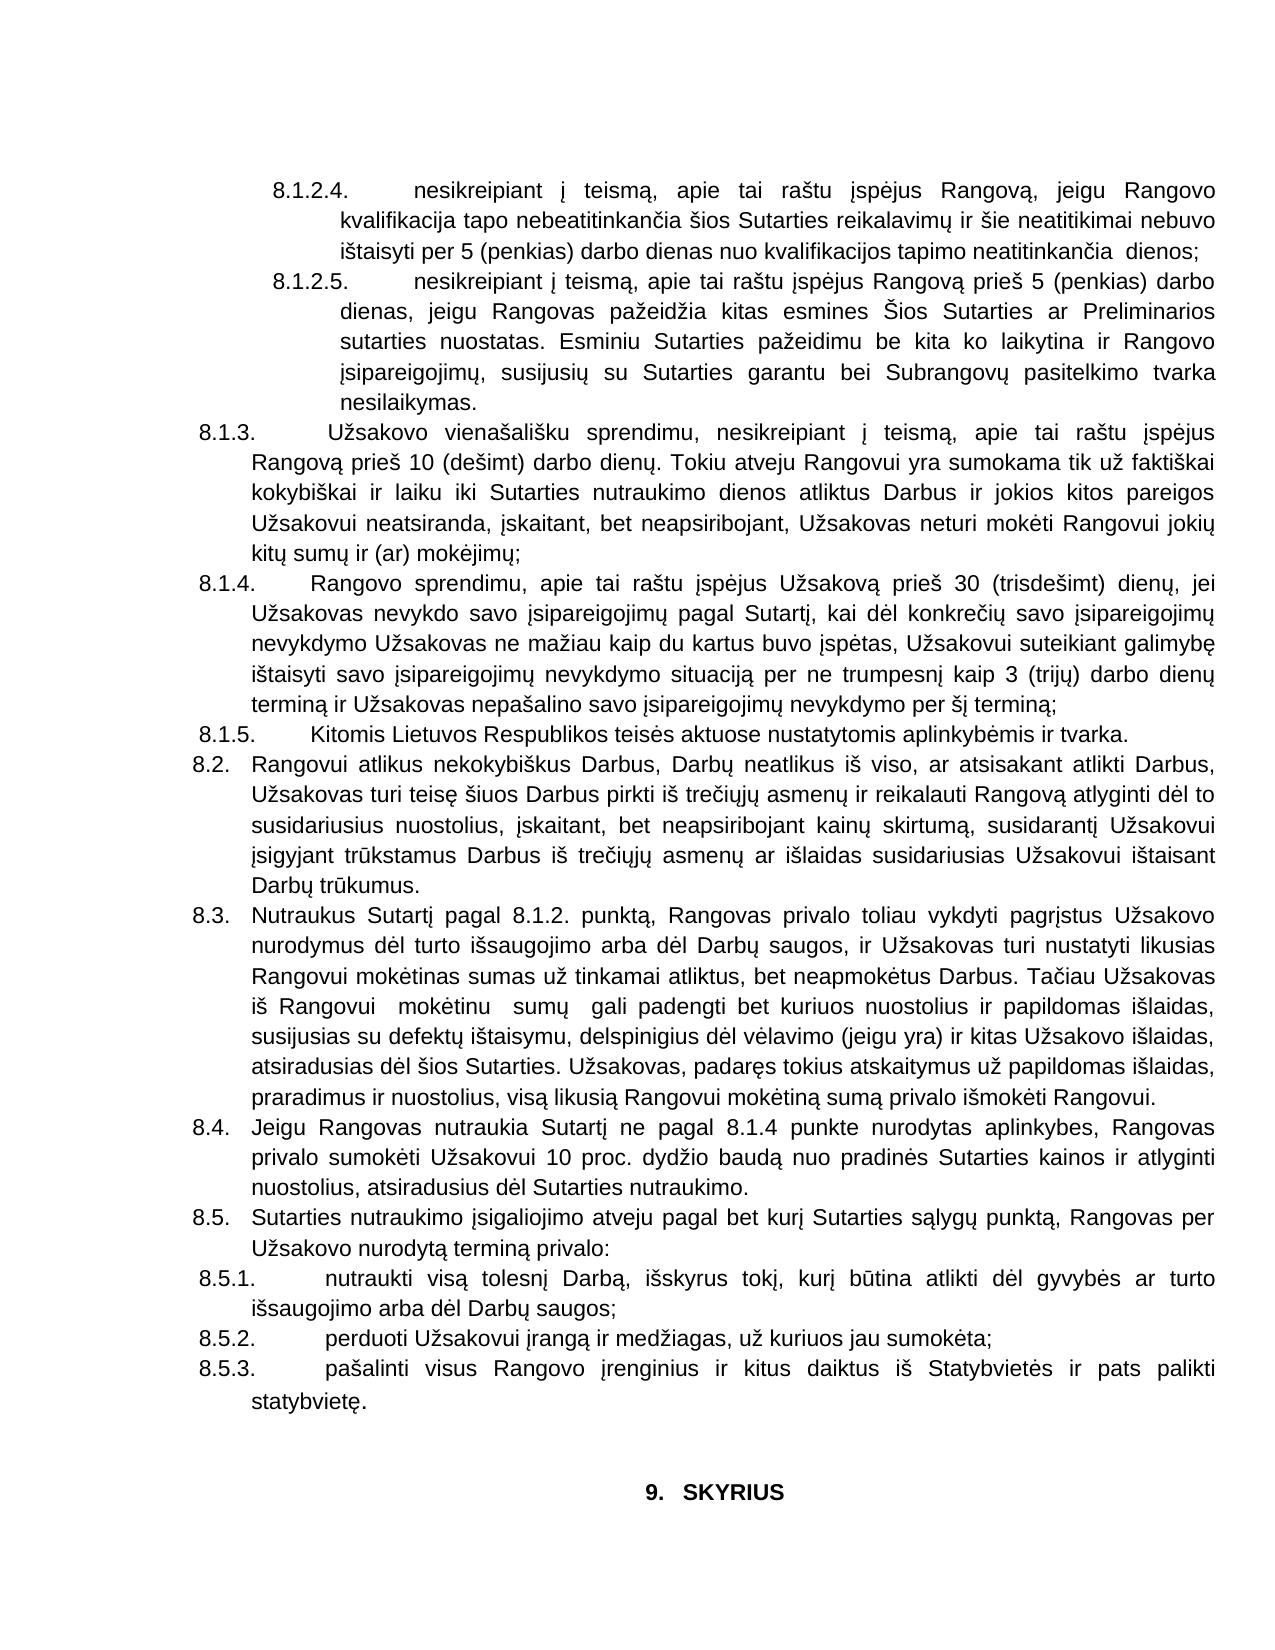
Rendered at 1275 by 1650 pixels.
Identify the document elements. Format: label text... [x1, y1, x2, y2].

list nutraukti visą tolesnį Darbą, išskyrus tokį, kurį būtina atlikti dėl gyvybės ar turto išsaugojimo arba dėl Darbų saugos; [198, 1265, 1216, 1321]
list Sutarties nutraukimo įsigaliojimo atveju pagal bet kurį Sutarties sąlygų punktą, Rangovas per Užsakovo nurodytą terminą privalo: [192, 1204, 1216, 1261]
list pašalinti visus Rangovo įrenginius ir kitus daiktus iš Statybvietės ir pats palikti statybvietę. [198, 1355, 1216, 1415]
list nesikreipiant į teismą, apie tai raštu įspėjus Rangovą, jeigu Rangovo kvalifikacija tapo nebeatitinkančia šios Sutarties reikalavimų ir šie neatitikimai nebuvo ištaisyti per 5 (penkias) darbo dienas nuo kvalifikacijos tapimo neatitinkančia dienos; [272, 177, 1216, 264]
list Kitomis Lietuvos Respublikos teisės aktuose nustatytomis aplinkybėmis ir tvarka. [198, 721, 1216, 747]
list Nutraukus Sutartį pagal 8.1.2. punktą, Rangovas privalo toliau vykdyti pagrįstus Užsakovo nurodymus dėl turto išsaugojimo arba dėl Darbų saugos, ir Užsakovas turi nustatyti likusias Rangovui mokėtinas sumas už tinkamai atliktus, bet neapmokėtus Darbus. Tačiau Užsakovas iš Rangovui mokėtinu sumų gali padengti bet kuriuos nuostolius ir papildomas išlaidas, susijusias su defektų ištaisymu, delspinigius dėl vėlavimo (jeigu yra) ir kitas Užsakovo išlaidas, atsiradusias dėl šios Sutarties. Užsakovas, padaręs tokius atskaitymus už papildomas išlaidas, praradimus ir nuostolius, visą likusią Rangovui mokėtiną sumą privalo išmokėti Rangovui. [192, 902, 1216, 1110]
list Užsakovo vienašališku sprendimu, nesikreipiant į teismą, apie tai raštu įspėjus Rangovą prieš 10 (dešimt) darbo dienų. Tokiu atveju Rangovui yra sumokama tik už faktiškai kokybiškai ir laiku iki Sutarties nutraukimo dienos atliktus Darbus ir jokios kitos pareigos Užsakovui neatsiranda, įskaitant, bet neapsiribojant, Užsakovas neturi mokėti Rangovui jokių kitų sumų ir (ar) mokėjimų; [198, 419, 1216, 566]
list perduoti Užsakovui įrangą ir medžiagas, už kuriuos jau sumokėta; [198, 1325, 1216, 1351]
list SKYRIUS [213, 1479, 1216, 1506]
list Rangovui atlikus nekokybiškus Darbus, Darbų neatlikus iš viso, ar atsisakant atlikti Darbus, Užsakovas turi teisę šiuos Darbus pirkti iš trečiųjų asmenų ir reikalauti Rangovą atlyginti dėl to susidariusius nuostolius, įskaitant, bet neapsiribojant kainų skirtumą, susidarantį Užsakovui įsigyjant trūkstamus Darbus iš trečiųjų asmenų ar išlaidas susidariusias Užsakovui ištaisant Darbų trūkumus. [192, 751, 1216, 898]
list Jeigu Rangovas nutraukia Sutartį ne pagal 8.1.4 punkte nurodytas aplinkybes, Rangovas privalo sumokėti Užsakovui 10 proc. dydžio baudą nuo pradinės Sutarties kainos ir atlyginti nuostolius, atsiradusius dėl Sutarties nutraukimo. [192, 1114, 1216, 1200]
list Rangovo sprendimu, apie tai raštu įspėjus Užsakovą prieš 30 (trisdešimt) dienų, jei Užsakovas nevykdo savo įsipareigojimų pagal Sutartį, kai dėl konkrečių savo įsipareigojimų nevykdymo Užsakovas ne mažiau kaip du kartus buvo įspėtas, Užsakovui suteikiant galimybę ištaisyti savo įsipareigojimų nevykdymo situaciją per ne trumpesnį kaip 3 (trijų) darbo dienų terminą ir Užsakovas nepašalino savo įsipareigojimų nevykdymo per šį terminą; [198, 570, 1216, 717]
list nesikreipiant į teismą, apie tai raštu įspėjus Rangovą prieš 5 (penkias) darbo dienas, jeigu Rangovas pažeidžia kitas esmines Šios Sutarties ar Preliminarios sutarties nuostatas. Esminiu Sutarties pažeidimu be kita ko laikytina ir Rangovo įsipareigojimų, susijusių su Sutarties garantu bei Subrangovų pasitelkimo tvarka nesilaikymas. [272, 268, 1216, 415]
